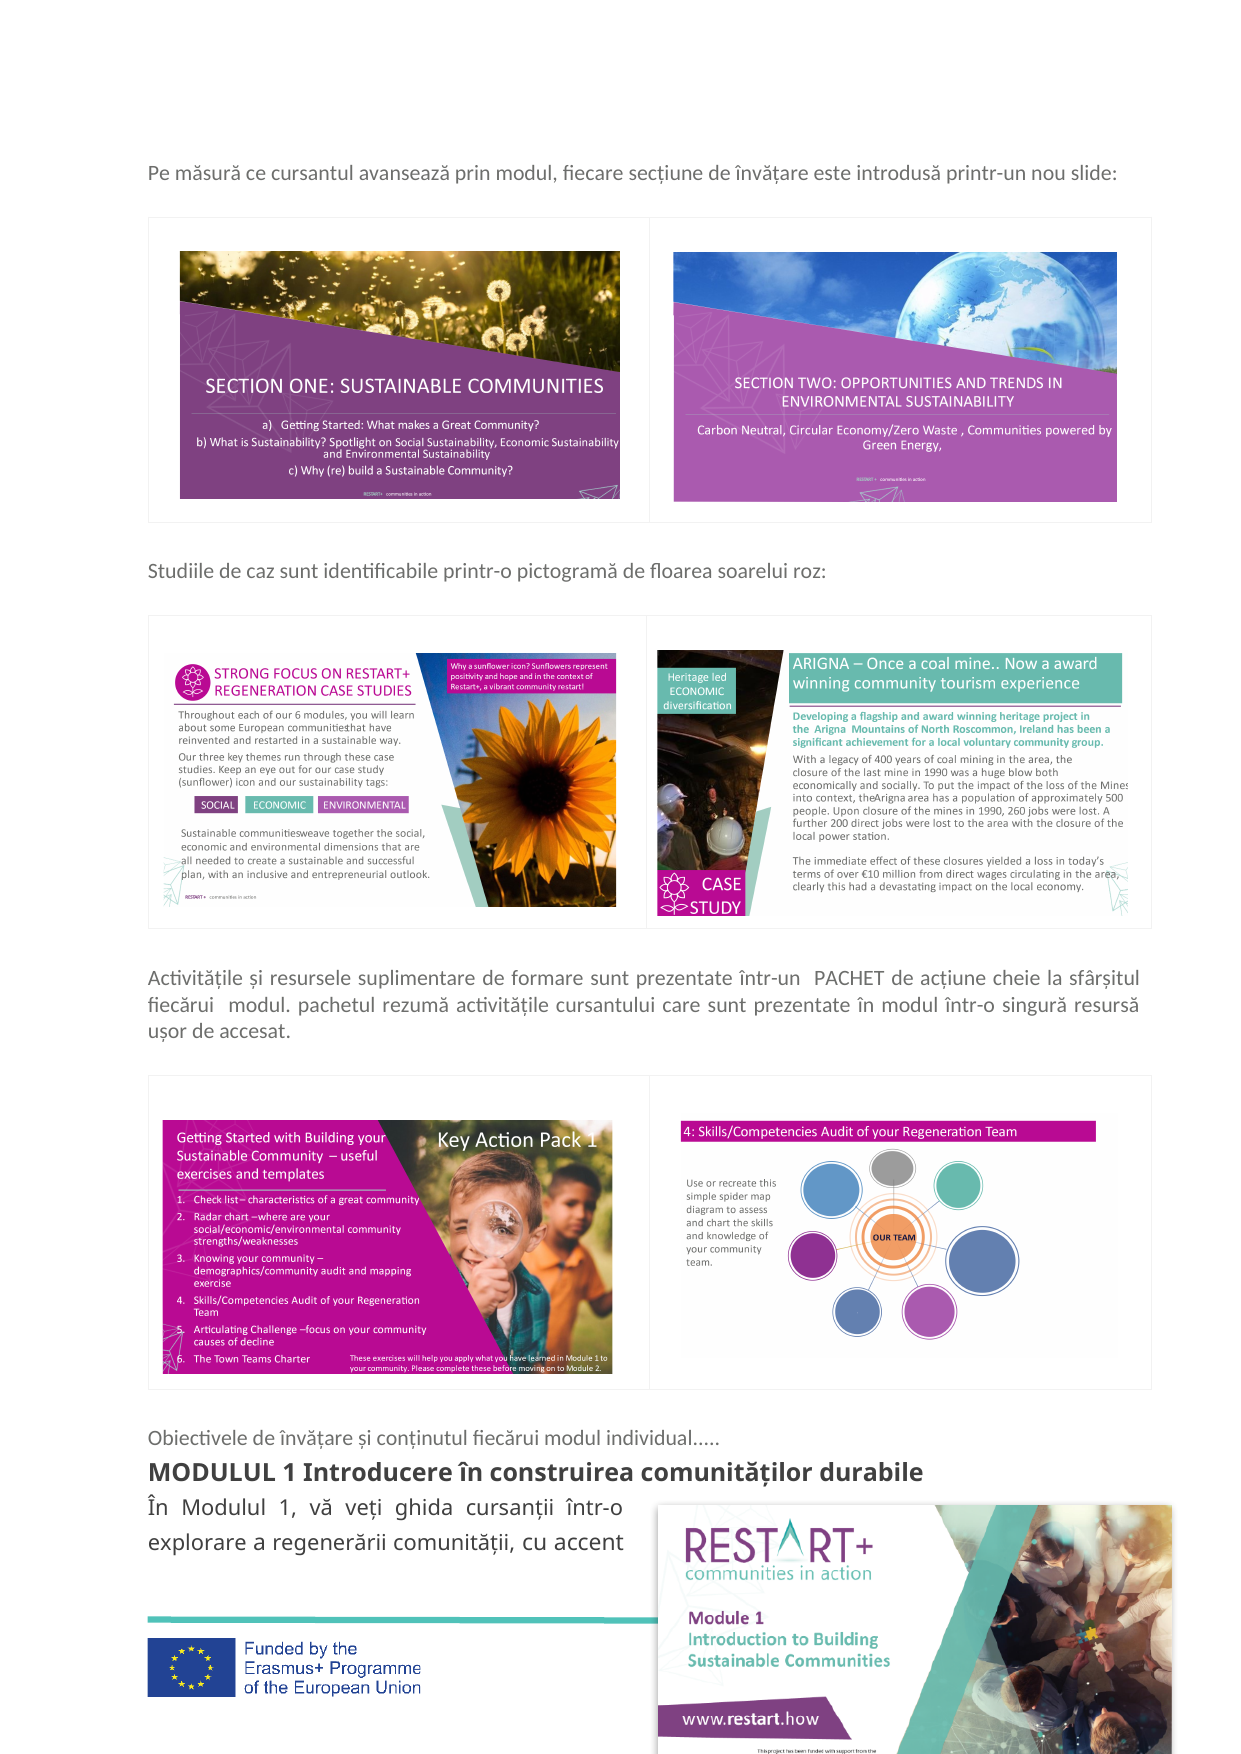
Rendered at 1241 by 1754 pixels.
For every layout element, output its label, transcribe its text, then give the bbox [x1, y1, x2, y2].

picture [162, 1120, 613, 1374]
table_header [149, 1076, 649, 1388]
picture [657, 650, 1128, 916]
picture [673, 252, 1117, 502]
text Pe măsură ce cursantul avansează prin modul, fiecare secțiune de învățare este introdusă printr-un nou slide: [148, 159, 1141, 186]
table_header [149, 218, 649, 522]
picture [147, 1638, 421, 1697]
table_header [650, 218, 1151, 522]
picture [680, 1113, 1118, 1357]
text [148, 1492, 1152, 1558]
subtitle MODULUL 1 Introducere în construirea comunităților durabile [148, 1455, 1152, 1489]
text Obiectivele de învățare și conținutul fiecărui modul individual..... [148, 1424, 1141, 1451]
picture [179, 251, 620, 499]
table_header [647, 616, 1151, 928]
table_header [149, 616, 646, 928]
picture [658, 1505, 1172, 1754]
picture [163, 653, 616, 906]
table_header [650, 1076, 1151, 1388]
text Studiile de caz sunt identificabile printr-o pictogramă de floarea soarelui roz: [148, 557, 1141, 584]
text Activitățile și resursele suplimentare de formare sunt prezentate într-un PACHET de acțiune cheie la sfârșitul fiecărui modul. pachetul rezumă activitățile cursantului care sunt prezentate în modul într-o singură resursă ușor de accesat. [148, 964, 1141, 1044]
